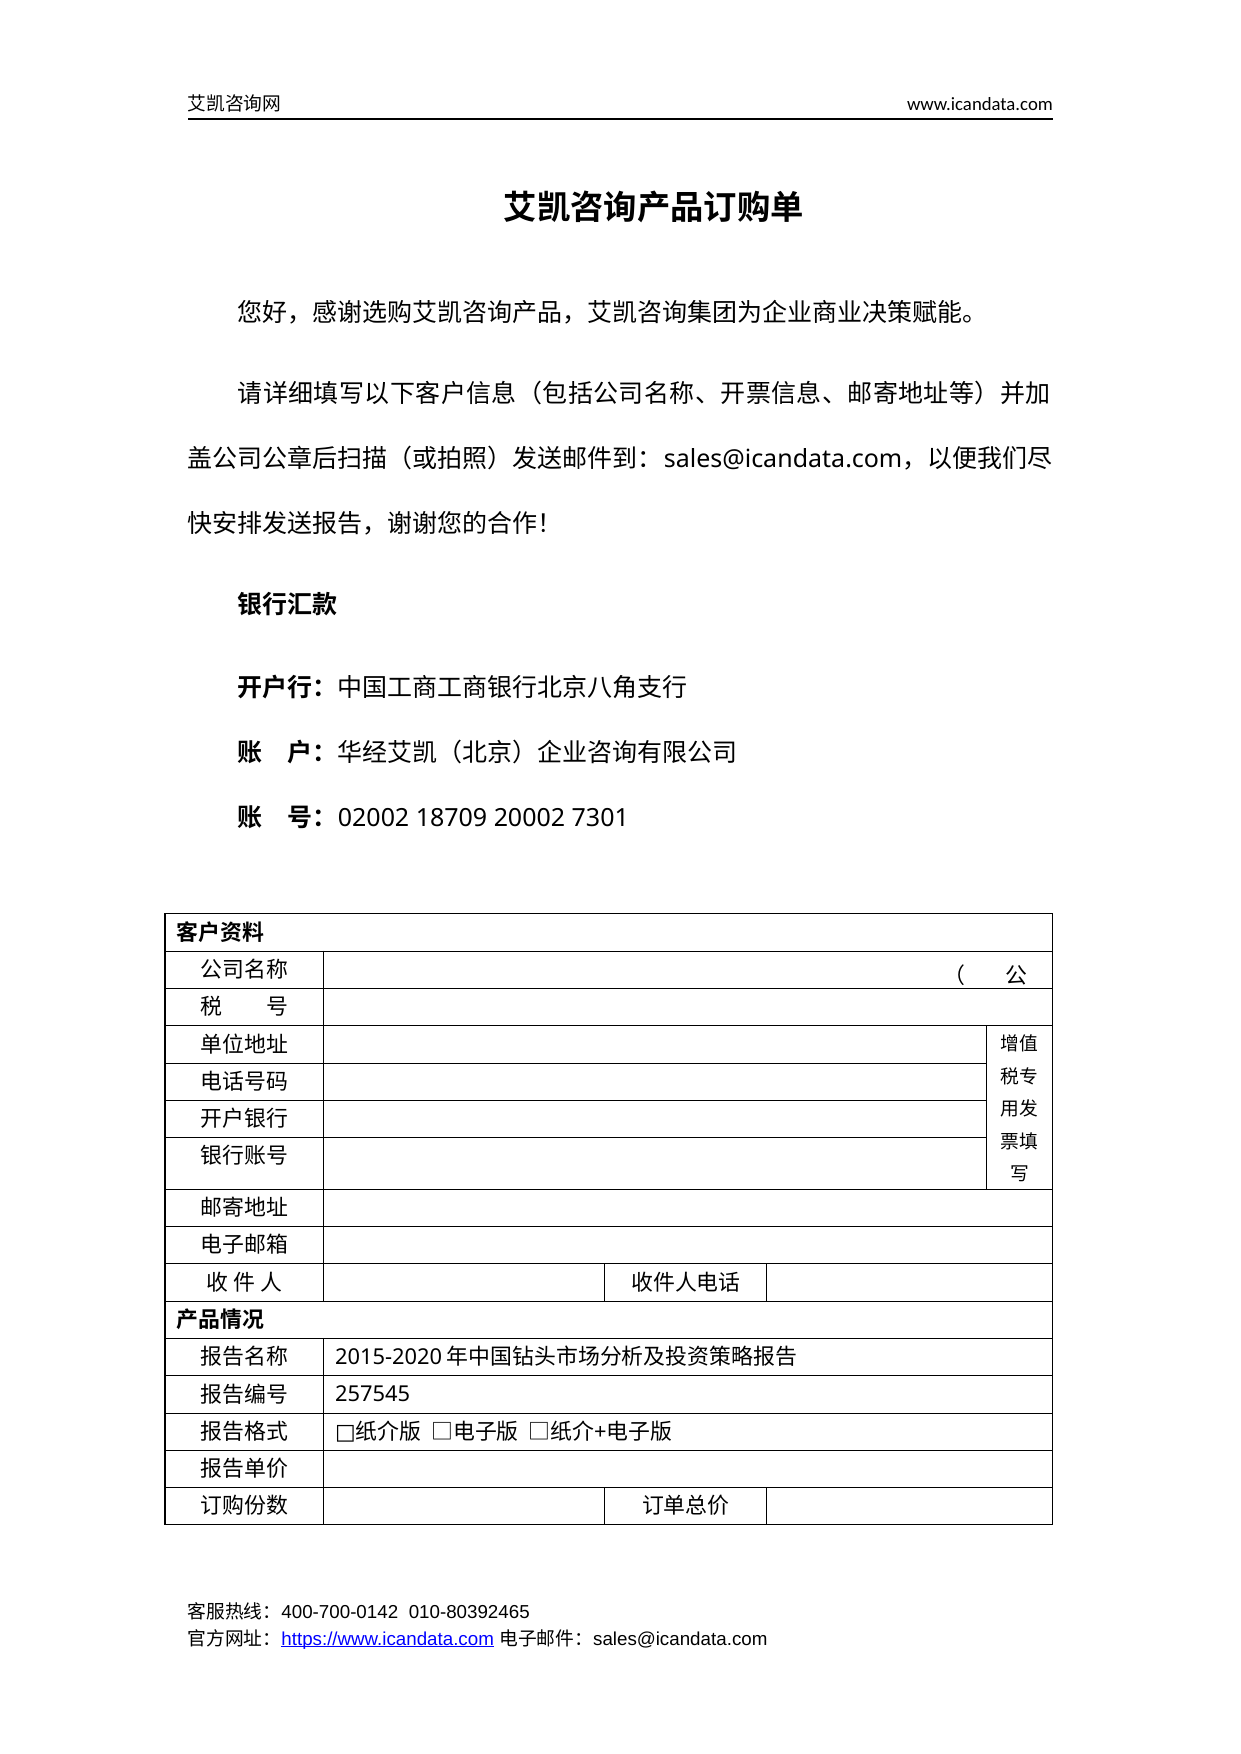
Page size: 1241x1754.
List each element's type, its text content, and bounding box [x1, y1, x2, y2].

table_cell [324, 1264, 604, 1301]
table_cell 增值税专用发票填写 [987, 1026, 1052, 1189]
table_cell 报告单价 [166, 1451, 323, 1487]
table_cell 邮寄地址 [166, 1190, 323, 1226]
table_cell [324, 989, 1052, 1025]
text 您好，感谢选购艾凯咨询产品，艾凯咨询集团为企业商业决策赋能。 [187, 278, 1053, 343]
table_cell [324, 1227, 1052, 1263]
table_cell 订单总价 [605, 1488, 766, 1524]
text 账 号：02002 18709 20002 7301 [187, 783, 1053, 848]
table_cell [324, 952, 1052, 988]
table_cell 报告名称 [166, 1339, 323, 1375]
table_cell [767, 1264, 1052, 1301]
table_cell 收件人电话 [605, 1264, 766, 1301]
table_cell [324, 1138, 986, 1189]
table_cell 订购份数 [166, 1488, 323, 1524]
table_cell [324, 1190, 1052, 1226]
table_header 客户资料 [166, 914, 1052, 951]
text 艾凯咨询产品订购单 [187, 172, 1053, 237]
table_cell 开户银行 [166, 1101, 323, 1137]
table_cell 电话号码 [166, 1064, 323, 1100]
table_cell [324, 1451, 1052, 1487]
table_cell 税 号 [166, 989, 323, 1025]
table_cell 报告格式 [166, 1414, 323, 1450]
table_cell [324, 1026, 986, 1062]
table_cell 公司名称 [166, 952, 323, 988]
text 请详细填写以下客户信息（包括公司名称、开票信息、邮寄地址等）并加盖公司公章后扫描（或拍照）发送邮件到：sales@icandata.com，以便我们尽快安排发送报告，谢谢您的合作！ [187, 359, 1053, 554]
table_cell [324, 1101, 986, 1137]
table_cell [324, 1064, 986, 1100]
table_cell 产品情况 [166, 1302, 1052, 1338]
table_cell 2015-2020年中国钻头市场分析及投资策略报告 [324, 1339, 1052, 1375]
text 开户行：中国工商工商银行北京八角支行 [187, 653, 1053, 718]
table_cell [324, 1488, 604, 1524]
table_cell 单位地址 [166, 1026, 323, 1062]
table_cell 电子邮箱 [166, 1227, 323, 1263]
table_cell 收 件 人 [166, 1264, 323, 1301]
text 账 户：华经艾凯（北京）企业咨询有限公司 [187, 718, 1053, 783]
table_cell 257545 [324, 1376, 1052, 1412]
text 银行汇款 [187, 570, 1053, 635]
table_cell 报告编号 [166, 1376, 323, 1412]
table_cell 银行账号 [166, 1138, 323, 1189]
table_cell [767, 1488, 1052, 1524]
table_cell □纸介版 □电子版 □纸介+电子版 [324, 1414, 1052, 1450]
